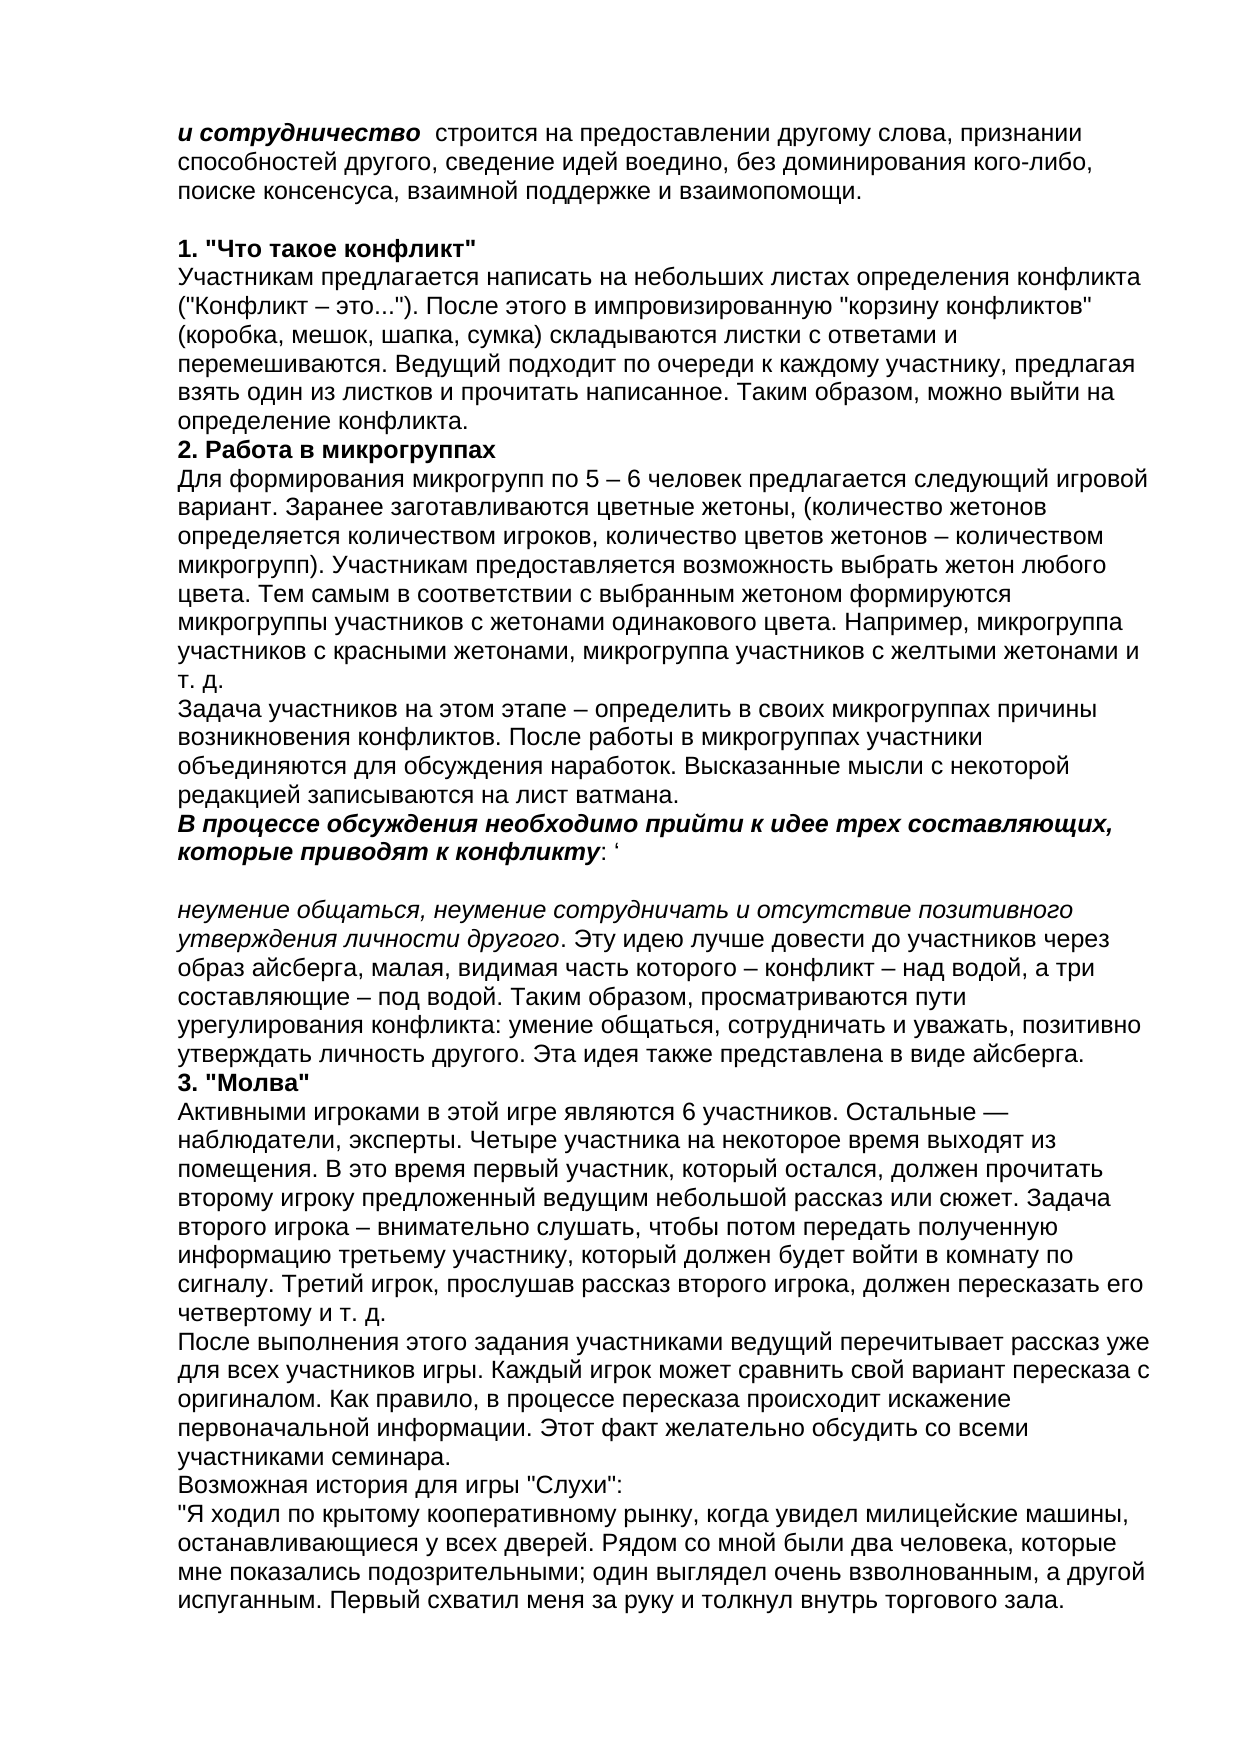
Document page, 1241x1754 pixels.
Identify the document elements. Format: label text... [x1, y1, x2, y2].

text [177, 895, 1152, 1614]
text 1. "Что такое конфликт" Участникам предлагается написать на небольших листах определения конфликта ("Конфликт – это..."). После этого в импровизированную "корзину конфликтов" (коробка, мешок, шапка, сумка) складываются листки с ответами и перемешиваются. Ведущий подходит по очереди к каждому участнику, предлагая взять один из листков и прочитать написанное. Таким образом, можно выйти на определение конфликта. 2. Работа в микрогруппах Для формирования микрогрупп по 5 – 6 человек предлагается следующий игровой вариант. Заранее заготавливаются цветные жетоны, (количество жетонов определяется количеством игроков, количество цветов жетонов – количеством микрогрупп). Участникам предоставляется возможность выбрать жетон любого цвета. Тем самым в соответствии с выбранным жетоном формируются микрогруппы участников с жетонами одинакового цвета. Например, микрогруппа участников с красными жетонами, микрогруппа участников с желтыми жетонами и т. д. Задача участников на этом этапе – определить в своих микрогруппах причины возникновения конфликтов. После работы в микрогруппах участники объединяются для обсуждения наработок. Высказанные мысли с некоторой редакцией записываются на лист ватмана. В процессе обсуждения необходимо прийти к идее трех составляющих, которые приводят к конфликту: ‘ [177, 233, 1152, 866]
text и сотрудничество строится на предоставлении другому слова, признании способностей другого, сведение идей воедино, без доминирования кого-либо, поиске консенсуса, взаимной поддержке и взаимопомощи. [177, 118, 1152, 204]
